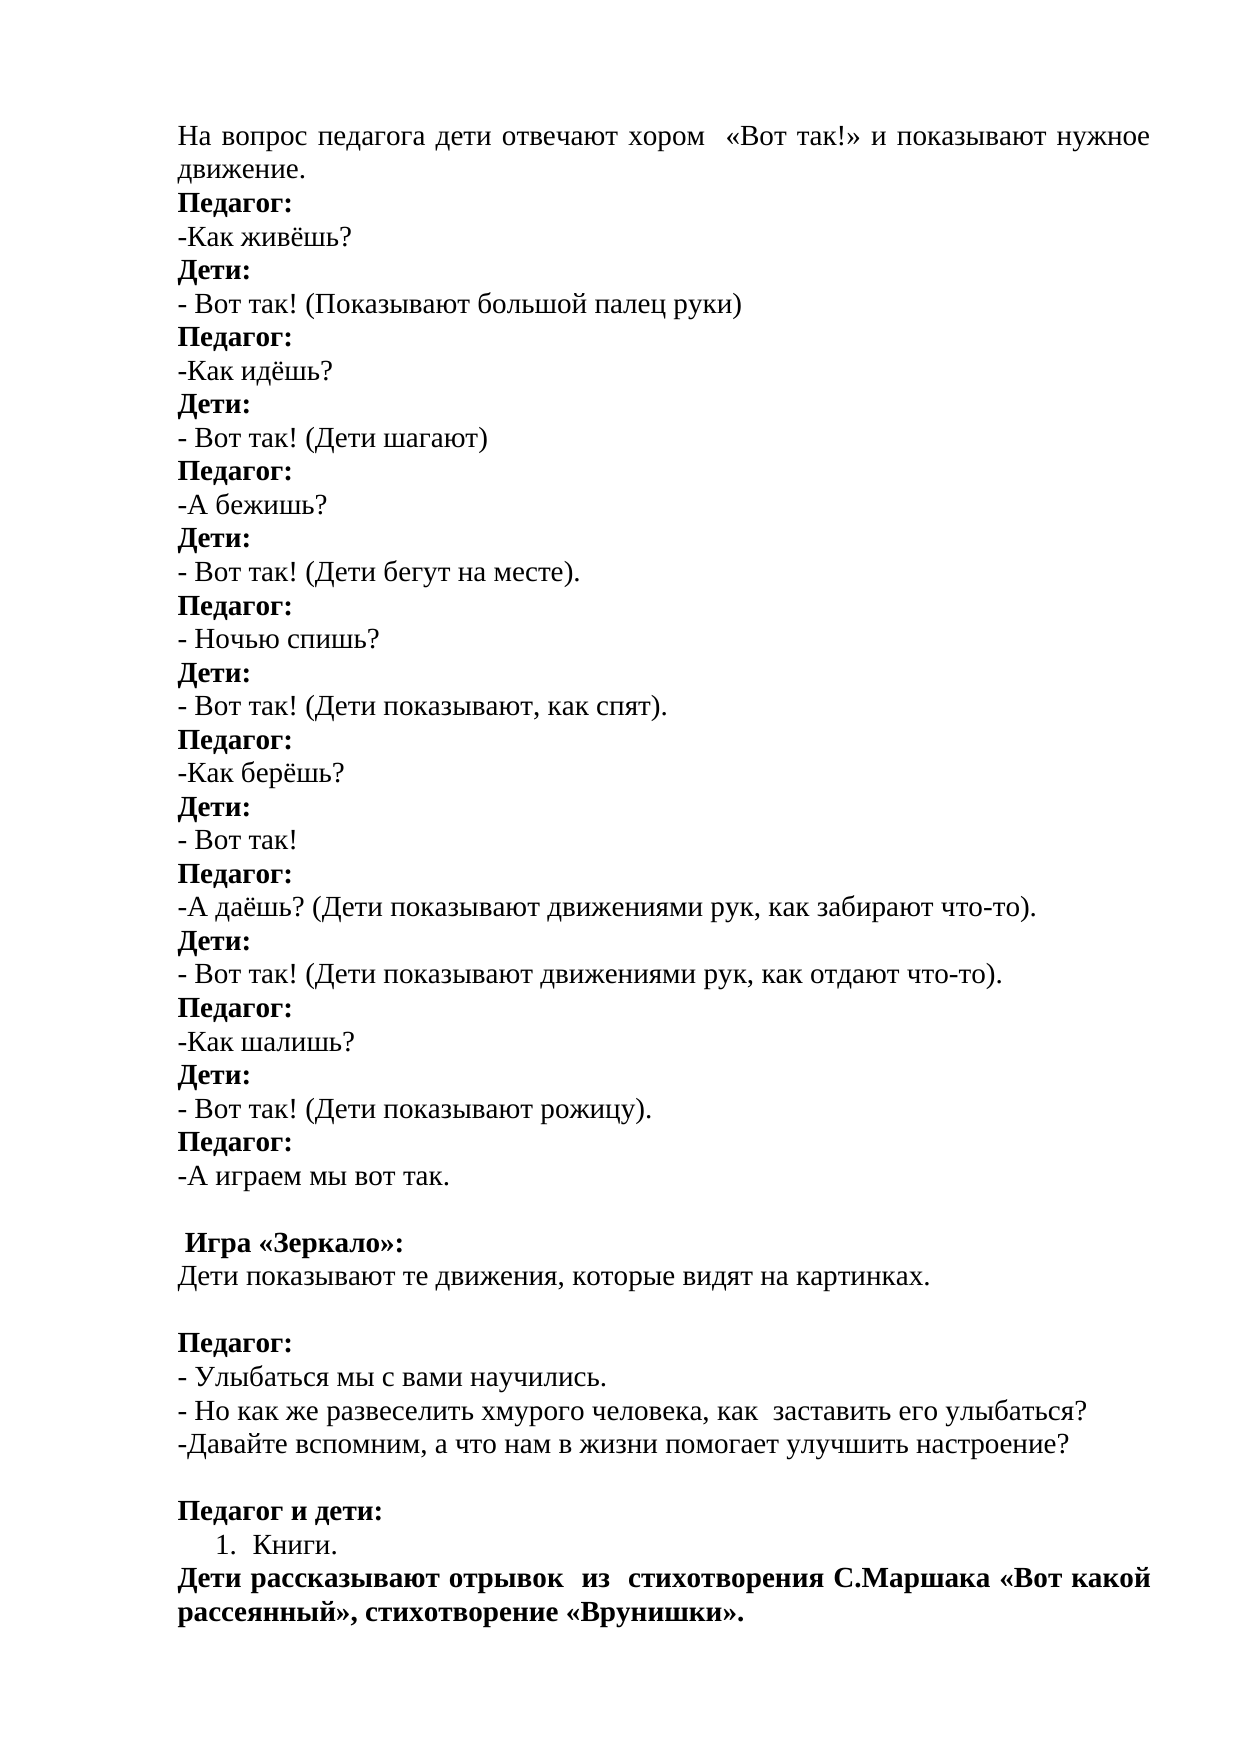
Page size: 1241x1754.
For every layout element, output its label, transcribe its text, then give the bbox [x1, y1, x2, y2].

text Педагог: [177, 856, 1152, 889]
text Дети рассказывают отрывок из стихотворения С.Маршака «Вот какой рассеянный», стихотворение «Врунишки». [177, 1560, 1152, 1627]
text - Вот так! (Дети показывают рожицу). [177, 1091, 1152, 1124]
text Педагог и дети: [177, 1493, 1152, 1527]
text -Как идёшь? [177, 353, 1152, 386]
text - Вот так! (Дети шагают) [177, 420, 1152, 453]
text Дети показывают те движения, которые видят на картинках. [177, 1258, 1152, 1292]
text Педагог: [177, 319, 1152, 353]
text На вопрос педагога дети отвечают хором «Вот так!» и показывают нужное движение. [177, 118, 1152, 185]
text -Давайте вспомним, а что нам в жизни помогает улучшить настроение? [177, 1426, 1152, 1460]
text Дети: [177, 655, 1152, 688]
text Дети: [177, 521, 1152, 554]
text Дети: [177, 386, 1152, 420]
text Дети: [177, 1057, 1152, 1091]
text Педагог: [177, 185, 1152, 219]
text - Вот так! (Показывают большой палец руки) [177, 286, 1152, 319]
text -А играем мы вот так. [177, 1158, 1152, 1191]
text Дети: [177, 923, 1152, 957]
text - Вот так! (Дети показывают, как спят). [177, 688, 1152, 722]
text -А бежишь? [177, 487, 1152, 521]
text - Улыбаться мы с вами научились. [177, 1359, 1152, 1393]
text -Как берёшь? [177, 755, 1152, 789]
text Педагог: [177, 722, 1152, 755]
text Педагог: [177, 588, 1152, 621]
text - Вот так! (Дети показывают движениями рук, как отдают что-то). [177, 957, 1152, 990]
text -А даёшь? (Дети показывают движениями рук, как забирают что-то). [177, 889, 1152, 923]
text - Ночью спишь? [177, 621, 1152, 655]
text Педагог: [177, 990, 1152, 1024]
text Педагог: [177, 1124, 1152, 1158]
text - Вот так! (Дети бегут на месте). [177, 554, 1152, 588]
text Педагог: [177, 453, 1152, 487]
text - Вот так! [177, 822, 1152, 856]
text Игра «Зеркало»: [177, 1225, 1152, 1258]
text -Как живёшь? [177, 219, 1152, 252]
list Книги. [215, 1527, 1152, 1560]
text - Но как же развеселить хмурого человека, как заставить его улыбаться? [177, 1393, 1152, 1426]
text -Как шалишь? [177, 1024, 1152, 1057]
text Педагог: [177, 1326, 1152, 1359]
text Дети: [177, 789, 1152, 822]
text Дети: [177, 252, 1152, 286]
